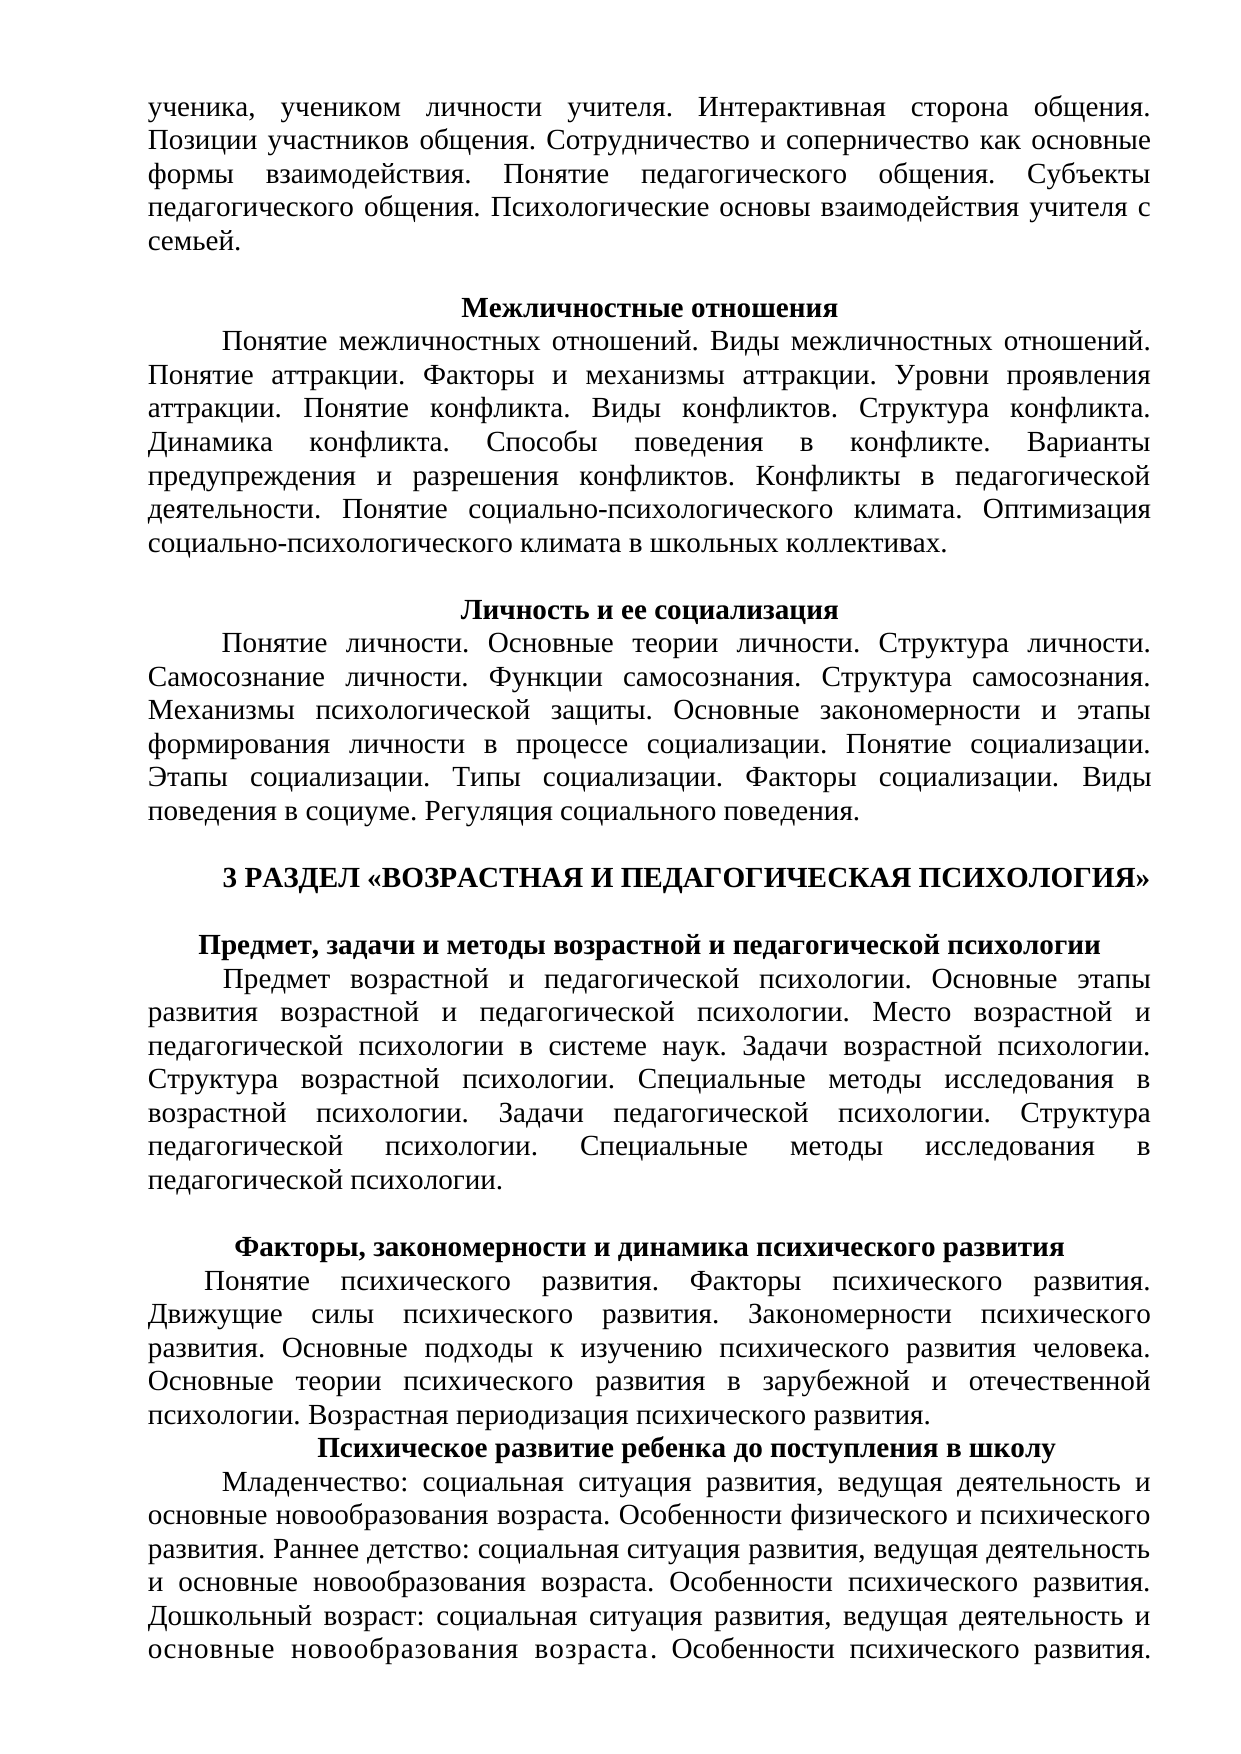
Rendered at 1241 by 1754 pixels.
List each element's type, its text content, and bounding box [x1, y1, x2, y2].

text Понятие психического развития. Факторы психического развития. Движущие силы психического развития. Закономерности психического развития. Основные подходы к изучению психического развития человека. Основные теории психического развития в зарубежной и отечественной психологии. Возрастная периодизация психического развития. [148, 1263, 1152, 1430]
text Предмет возрастной и педагогической психологии. Основные этапы развития возрастной и педагогической психологии. Место возрастной и педагогической психологии в системе наук. Задачи возрастной психологии. Структура возрастной психологии. Специальные методы исследования в возрастной психологии. Задачи педагогической психологии. Структура педагогической психологии. Специальные методы исследования в педагогической психологии. [148, 961, 1152, 1196]
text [148, 89, 1152, 256]
text Предмет, задачи и методы возрастной и педагогической психологии [148, 927, 1152, 961]
text Психическое развитие ребенка до поступления в школу [148, 1430, 1152, 1464]
text Межличностные отношения [148, 290, 1152, 323]
text 3 РАЗДЕЛ «ВОЗРАСТНАЯ И ПЕДАГОГИЧЕСКАЯ ПСИХОЛОГИЯ» [148, 860, 1152, 894]
text Личность и ее социализация [148, 592, 1152, 625]
text Понятие личности. Основные теории личности. Структура личности. Самосознание личности. Функции самосознания. Структура самосознания. Механизмы психологической защиты. Основные закономерности и этапы формирования личности в процессе социализации. Понятие социализации. Этапы социализации. Типы социализации. Факторы социализации. Виды поведения в социуме. Регуляция социального поведения. [148, 625, 1152, 827]
text Понятие межличностных отношений. Виды межличностных отношений. Понятие аттракции. Факторы и механизмы аттракции. Уровни проявления аттракции. Понятие конфликта. Виды конфликтов. Структура конфликта. Динамика конфликта. Способы поведения в конфликте. Варианты предупреждения и разрешения конфликтов. Конфликты в педагогической деятельности. Понятие социально-психологического климата. Оптимизация социально-психологического климата в школьных коллективах. [148, 323, 1152, 558]
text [148, 1464, 1152, 1665]
text Факторы, закономерности и динамика психического развития [148, 1229, 1152, 1263]
